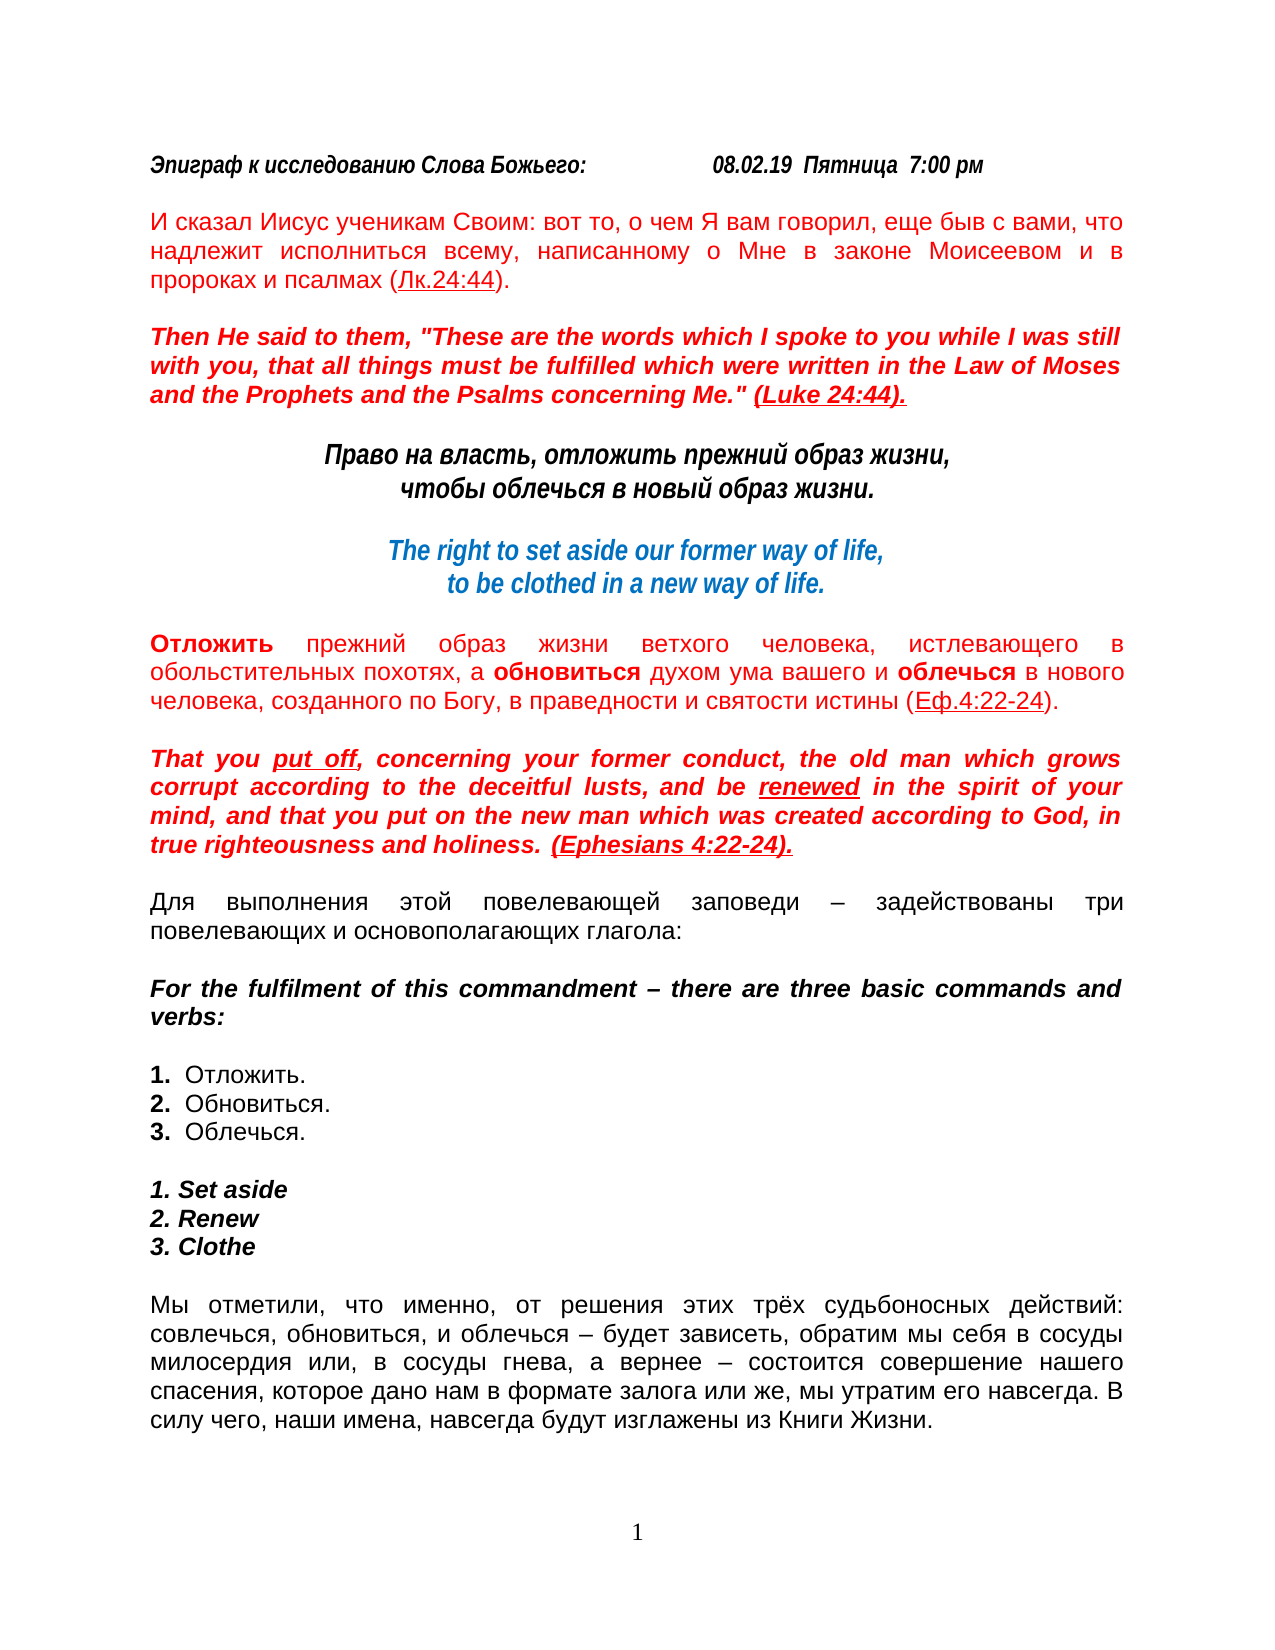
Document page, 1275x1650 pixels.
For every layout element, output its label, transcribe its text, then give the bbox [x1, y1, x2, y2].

text 3. Clothe [150, 1232, 1125, 1261]
text 2. Renew [150, 1203, 1125, 1232]
text Эпиграф к исследованию Слова Божьего: 08.02.19 Пятница 7:00 рм [150, 150, 1125, 179]
text И сказал Иисус ученикам Своим: вот то, о чем Я вам говорил, еще быв с вами, что надлежит исполниться всему, написанному о Мне в законе Моисеевом и в пророках и псалмах (Лк.24:44). [150, 207, 1125, 294]
text Отложить прежний образ жизни ветхого человека, истлевающего в обольстительных похотях, а обновиться духом ума вашего и облечься в нового человека, созданного по Богу, в праведности и святости истины (Еф.4:22-24). [150, 628, 1125, 715]
text 2. Обновиться. [150, 1088, 1125, 1117]
text чтобы облечься в новый образ жизни. [150, 471, 1125, 504]
text Мы отметили, что именно, от решения этих трёх судьбоносных действий: совлечься, обновиться, и облечься – будет зависеть, обратим мы себя в сосуды милосердия или, в сосуды гнева, а вернее – состоится совершение нашего спасения, которое дано нам в формате залога или же, мы утратим его навсегда. В силу чего, наши имена, навсегда будут изглажены из Книги Жизни. [150, 1290, 1125, 1433]
text 1. Отложить. [150, 1060, 1125, 1088]
text Then He said to them, "These are the words which I spoke to you while I was still with you, that all things must be fulfilled which were written in the Law of Moses and the Prophets and the Psalms concerning Me." (Luke 24:44). [150, 322, 1125, 409]
text That you put off, concerning your former conduct, the old man which grows corrupt according to the deceitful lusts, and be renewed in the spirit of your mind, and that you put on the new man which was created according to God, in true righteousness and holiness. (Ephesians 4:22-24). [150, 743, 1125, 858]
text 1. Set aside [150, 1175, 1125, 1203]
text Для выполнения этой повелевающей заповеди – задействованы три повелевающих и основополагающих глагола: [150, 887, 1125, 945]
text For the fulfilment of this commandment – there are three basic commands and verbs: [150, 973, 1125, 1031]
text to be clothed in a new way of life. [150, 566, 1125, 600]
text The right to set aside our former way of life, [150, 533, 1125, 566]
text Право на власть, отложить прежний образ жизни, [150, 437, 1125, 471]
text 3. Облечься. [150, 1117, 1125, 1146]
